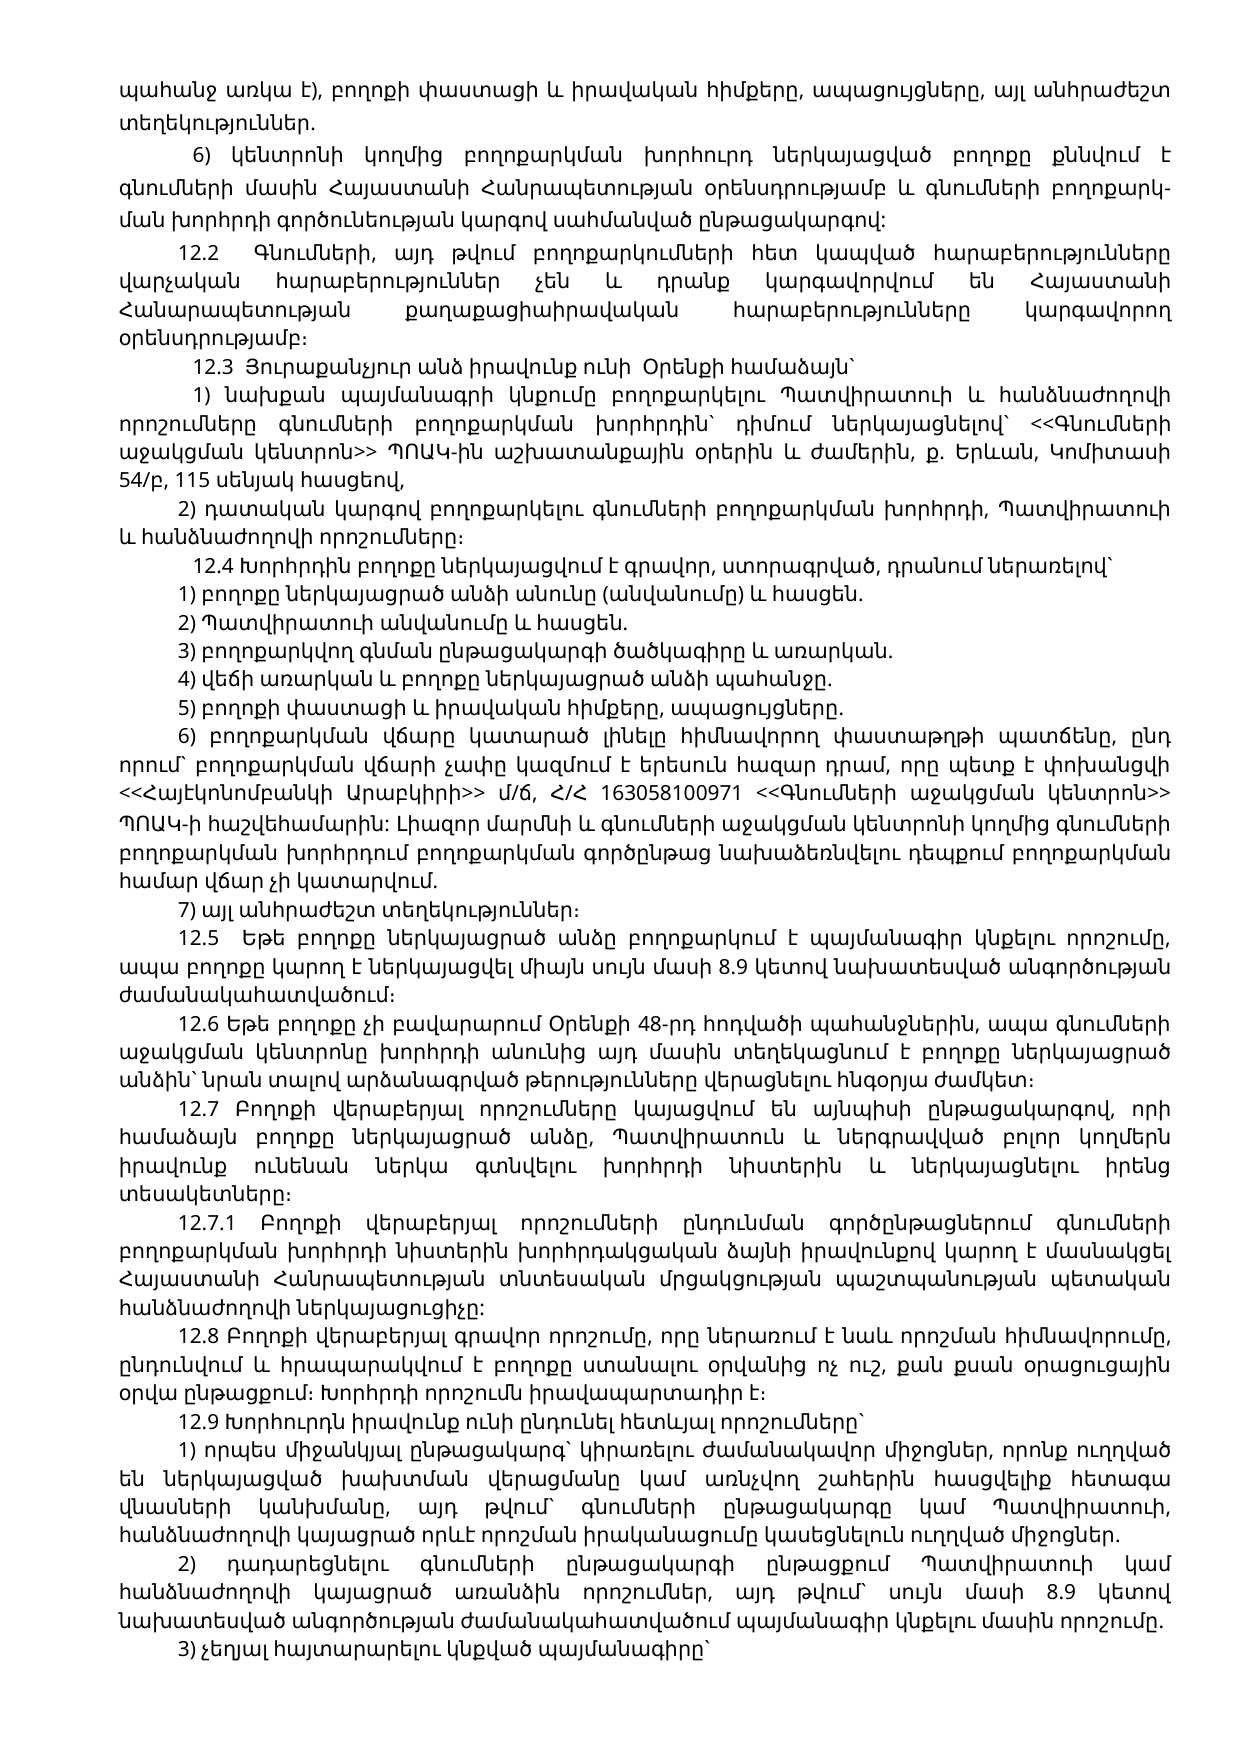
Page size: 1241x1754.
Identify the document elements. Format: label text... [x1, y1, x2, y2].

text 2) Պատվիրատուի անվանումը և հասցեն. [118, 608, 1171, 636]
text 12.5 Եթե բողոքը ներկայացրած անձը բողոքարկում է պայմանագիր կնքելու որոշումը, ապա բողոքը կարող է ներկայացվել միայն սույն մասի 8.9 կետով նախատեսված անգործության ժամանակահատվածում։ [118, 923, 1171, 1009]
text 12.9 Խորհուրդն իրավունք ունի ընդունել հետևյալ որոշումները` [118, 1407, 1171, 1435]
text 6) կենտրոնի կողմից բողոքարկման խորհուրդ ներկայացված բողոքը քննվում է գնումների մասին Հայաստանի Հանրապետության օրենսդրությամբ և գնումների բողոքարկման խորհրդի գործունեության կարգով սահմանված ընթացակարգով: [118, 140, 1171, 234]
text 5) բողոքի փաստացի և իրավական հիմքերը, ապացույցները. [118, 693, 1171, 721]
text 12.6 Եթե բողոքը չի բավարարում Օրենքի 48-րդ հոդվածի պահանջներին, ապա գնումների աջակցման կենտրոնը խորհրդի անունից այդ մասին տեղեկացնում է բողոքը ներկայացրած անձին` նրան տալով արձանագրված թերությունները վերացնելու հնգօրյա ժամկետ։ [118, 1009, 1171, 1094]
text 2) դադարեցնելու գնումների ընթացակարգի ընթացքում Պատվիրատուի կամ հանձնաժողովի կայացրած առանձին որոշումներ, այդ թվում` սույն մասի 8.9 կետով նախատեսված անգործության ժամանակահատվածում պայմանագիր կնքելու մասին որոշումը. [118, 1549, 1171, 1634]
text 1) բողոքը ներկայացրած անձի անունը (անվանումը) և հասցեն. [118, 579, 1171, 608]
text 7) այլ անհրաժեշտ տեղեկություններ։ [118, 895, 1171, 923]
text 6) բողոքարկման վճարը կատարած լինելը հիմնավորող փաստաթղթի պատճենը, ընդ որում` բողոքարկման վճարի չափը կազմում է երեսուն հազար դրամ, որը պետք է փոխանցվի <<Հայէկոնոմբանկի Արաբկիրի>> մ/ճ, Հ/Հ 163058100971 <<Գնումների աջակցման կենտրոն>> ՊՈԱԿ-ի հաշվեհամարին: Լիազոր մարմնի և գնումների աջակցման կենտրոնի կողմից գնումների բողոքարկման խորհրդում բողոքարկման գործընթաց նախաձեռնվելու դեպքում բողոքարկման համար վճար չի կատարվում. [118, 721, 1171, 895]
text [118, 75, 1171, 136]
text 12.2 Գնումների, այդ թվում բողոքարկումների հետ կապված հարաբերությունները վարչական հարաբերություններ չեն և դրանք կարգավորվում են Հայաստանի Հանարապետության քաղաքացիաիրավական հարաբերությունները կարգավորող օրենսդրությամբ։ [118, 238, 1171, 352]
text 2) դատական կարգով բողոքարկելու գնումների բողոքարկման խորհրդի, Պատվիրատուի և հանձնաժողովի որոշումները։ [118, 494, 1171, 551]
text 12.7 Բողոքի վերաբերյալ որոշումները կայացվում են այնպիսի ընթացակարգով, որի համաձայն բողոքը ներկայացրած անձը, Պատվիրատուն և ներգրավված բոլոր կողմերն իրավունք ունենան ներկա գտնվելու խորհրդի նիստերին և ներկայացնելու իրենց տեսակետները։ [118, 1094, 1171, 1208]
text 1) նախքան պայմանագրի կնքումը բողոքարկելու Պատվիրատուի և հանձնաժողովի որոշումները գնումների բողոքարկման խորհրդին` դիմում ներկայացնելով` <<Գնումների աջակցման կենտրոն>> ՊՈԱԿ-ին աշխատանքային օրերին և ժամերին, ք. Երևան, Կոմիտասի 54/բ, 115 սենյակ հասցեով, [118, 380, 1171, 494]
text 12.3 Յուրաքանչյուր անձ իրավունք ունի Օրենքի համաձայն` [118, 352, 1171, 380]
text 1) որպես միջանկյալ ընթացակարգ` կիրառելու ժամանակավոր միջոցներ, որոնք ուղղված են ներկայացված խախտման վերացմանը կամ առնչվող շահերին հասցվելիք հետագա վնասների կանխմանը, այդ թվում` գնումների ընթացակարգը կամ Պատվիրատուի, հանձնաժողովի կայացրած որևէ որոշման իրականացումը կասեցնելուն ուղղված միջոցներ. [118, 1435, 1171, 1549]
text 12.8 Բողոքի վերաբերյալ գրավոր որոշումը, որը ներառում է նաև որոշման հիմնավորումը, ընդունվում և հրապարակվում է բողոքը ստանալու օրվանից ոչ ուշ, քան քսան օրացուցային օրվա ընթացքում։ Խորհրդի որոշումն իրավապարտադիր է։ [118, 1321, 1171, 1407]
text 12.4 Խորհրդին բողոքը ներկայացվում է գրավոր, ստորագրված, դրանում ներառելով` [118, 551, 1171, 579]
text 3) բողոքարկվող գնման ընթացակարգի ծածկագիրը և առարկան. [118, 636, 1171, 664]
text 3) չեղյալ հայտարարելու կնքված պայմանագիրը` [118, 1634, 1171, 1663]
text 4) վեճի առարկան և բողոքը ներկայացրած անձի պահանջը. [118, 664, 1171, 693]
text 12.7.1 Բողոքի վերաբերյալ որոշումների ընդունման գործընթացներում գնումների բողոքարկման խորհրդի նիստերին խորհրդակցական ձայնի իրավունքով կարող է մասնակցել Հայաստանի Հանրապետության տնտեսական մրցակցության պաշտպանության պետական հանձնաժողովի ներկայացուցիչը: [118, 1208, 1171, 1321]
